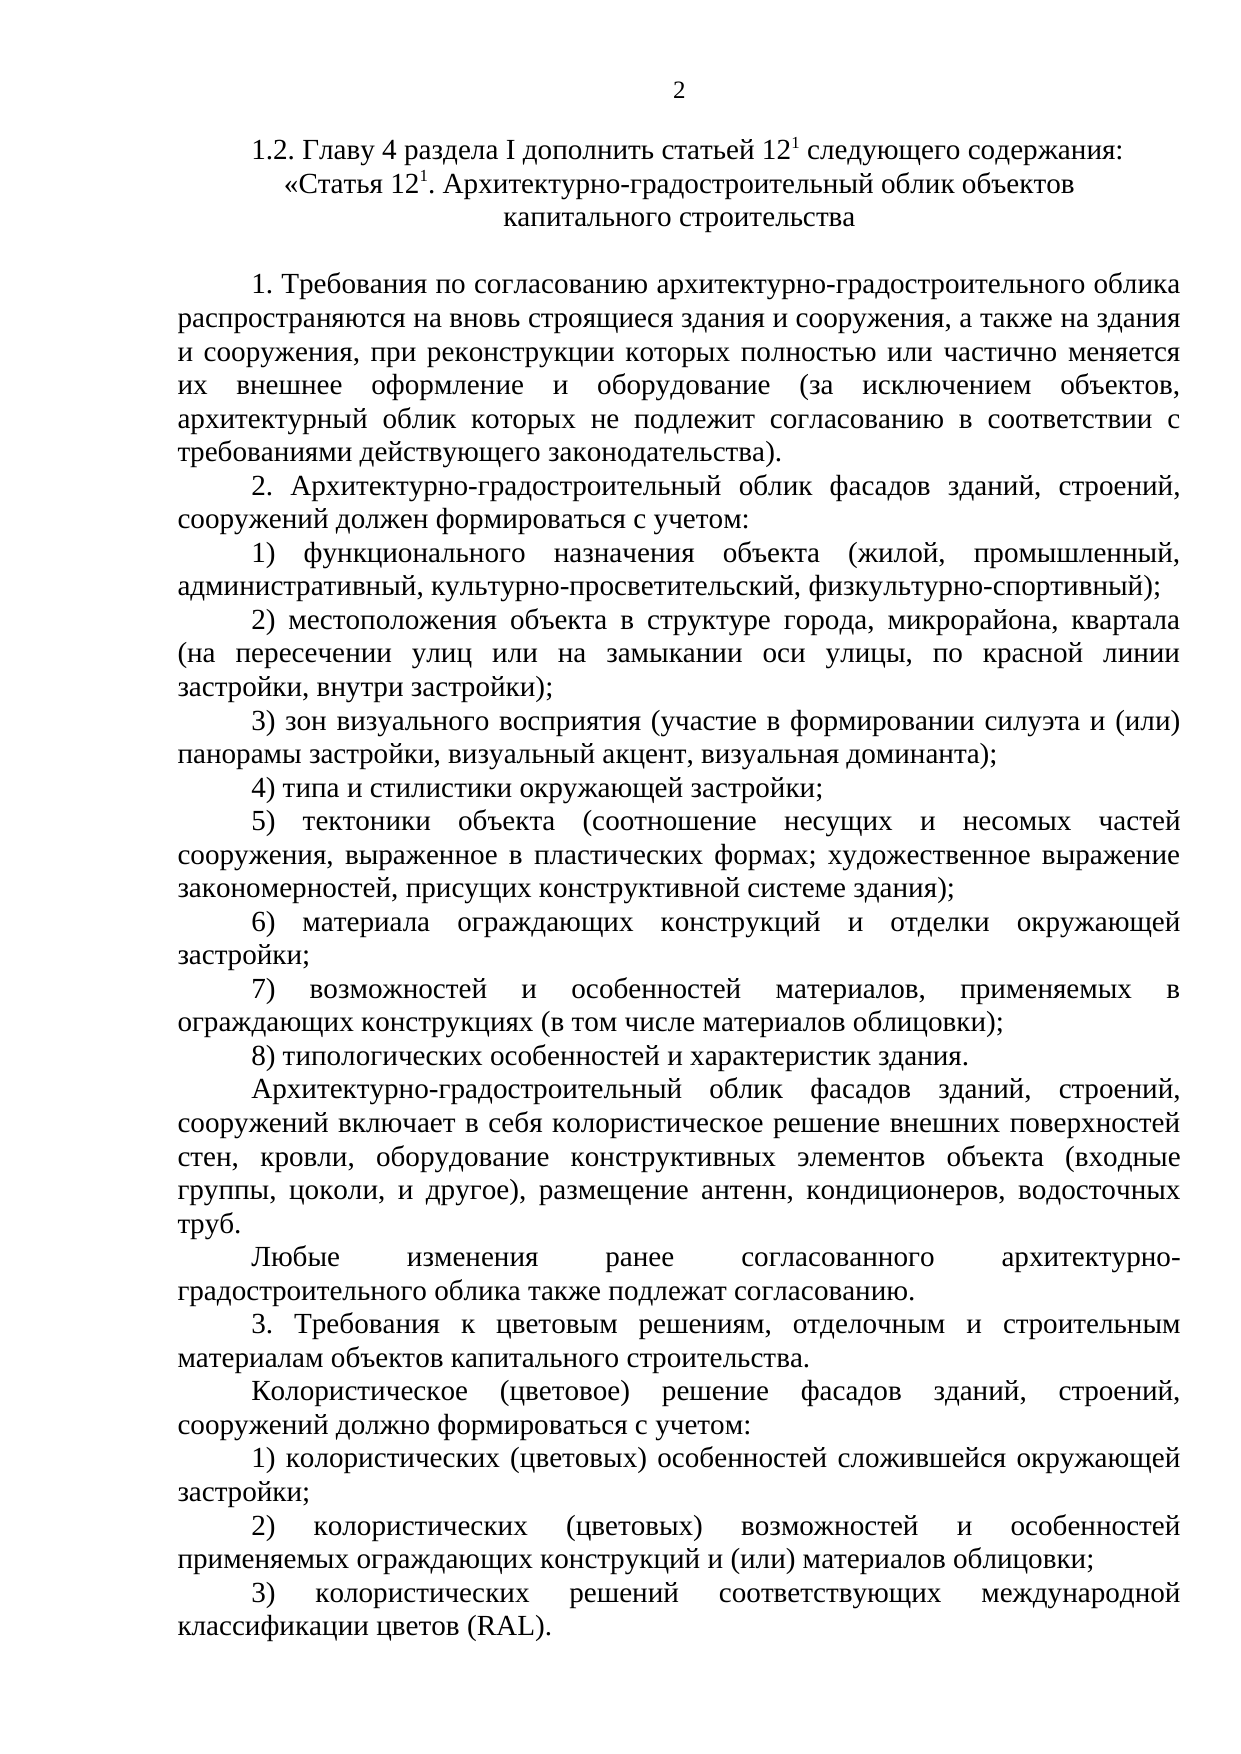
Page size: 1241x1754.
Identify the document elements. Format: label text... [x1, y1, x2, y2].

text 1) колористических (цветовых) особенностей сложившейся окружающей застройки; [177, 1441, 1181, 1508]
text 2) колористических (цветовых) возможностей и особенностей применяемых ограждающих конструкций и (или) материалов облицовки; [177, 1508, 1181, 1575]
text 2) местоположения объекта в структуре города, микрорайона, квартала (на пересечении улиц или на замыкании оси улицы, по красной линии застройки, внутри застройки); [177, 602, 1181, 703]
text 3. Требования к цветовым решениям, отделочным и строительным материалам объектов капитального строительства. [177, 1306, 1181, 1373]
text 1) функционального назначения объекта (жилой, промышленный, административный, культурно-просветительский, физкультурно-спортивный); [177, 535, 1181, 602]
text 1. Требования по согласованию архитектурно-градостроительного облика распространяются на вновь строящиеся здания и сооружения, а также на здания и сооружения, при реконструкции которых полностью или частично меняется их внешнее оформление и оборудование (за исключением объектов, архитектурный облик которых не подлежит согласованию в соответствии с требованиями действующего законодательства). [177, 267, 1181, 468]
text 4) типа и стилистики окружающей застройки; [177, 770, 1181, 803]
text 7) возможностей и особенностей материалов, применяемых в ограждающих конструкциях (в том числе материалов облицовки); [177, 971, 1181, 1038]
text 2. Архитектурно-градостроительный облик фасадов зданий, строений, сооружений должен формироваться с учетом: [177, 468, 1181, 535]
text Любые изменения ранее согласованного архитектурно-градостроительного облика также подлежат согласованию. [177, 1239, 1181, 1306]
text 1.2. Главу 4 раздела I дополнить статьей 121 следующего содержания: [177, 132, 1181, 166]
text 3) колористических решений соответствующих международной классификации цветов (RAL). [177, 1575, 1181, 1642]
text Колористическое (цветовое) решение фасадов зданий, строений, сооружений должно формироваться с учетом: [177, 1373, 1181, 1441]
text капитального строительства [177, 199, 1181, 233]
text Архитектурно-градостроительный облик фасадов зданий, строений, сооружений включает в себя колористическое решение внешних поверхностей стен, кровли, оборудование конструктивных элементов объекта (входные группы, цоколи, и другое), размещение антенн, кондиционеров, водосточных труб. [177, 1072, 1181, 1239]
text 6) материала ограждающих конструкций и отделки окружающей застройки; [177, 904, 1181, 971]
text «Статья 121. Архитектурно-градостроительный облик объектов [177, 166, 1181, 199]
text 8) типологических особенностей и характеристик здания. [177, 1038, 1181, 1072]
text 3) зон визуального восприятия (участие в формировании силуэта и (или) панорамы застройки, визуальный акцент, визуальная доминанта); [177, 703, 1181, 770]
text 5) тектоники объекта (соотношение несущих и несомых частей сооружения, выраженное в пластических формах; художественное выражение закономерностей, присущих конструктивной системе здания); [177, 803, 1181, 904]
